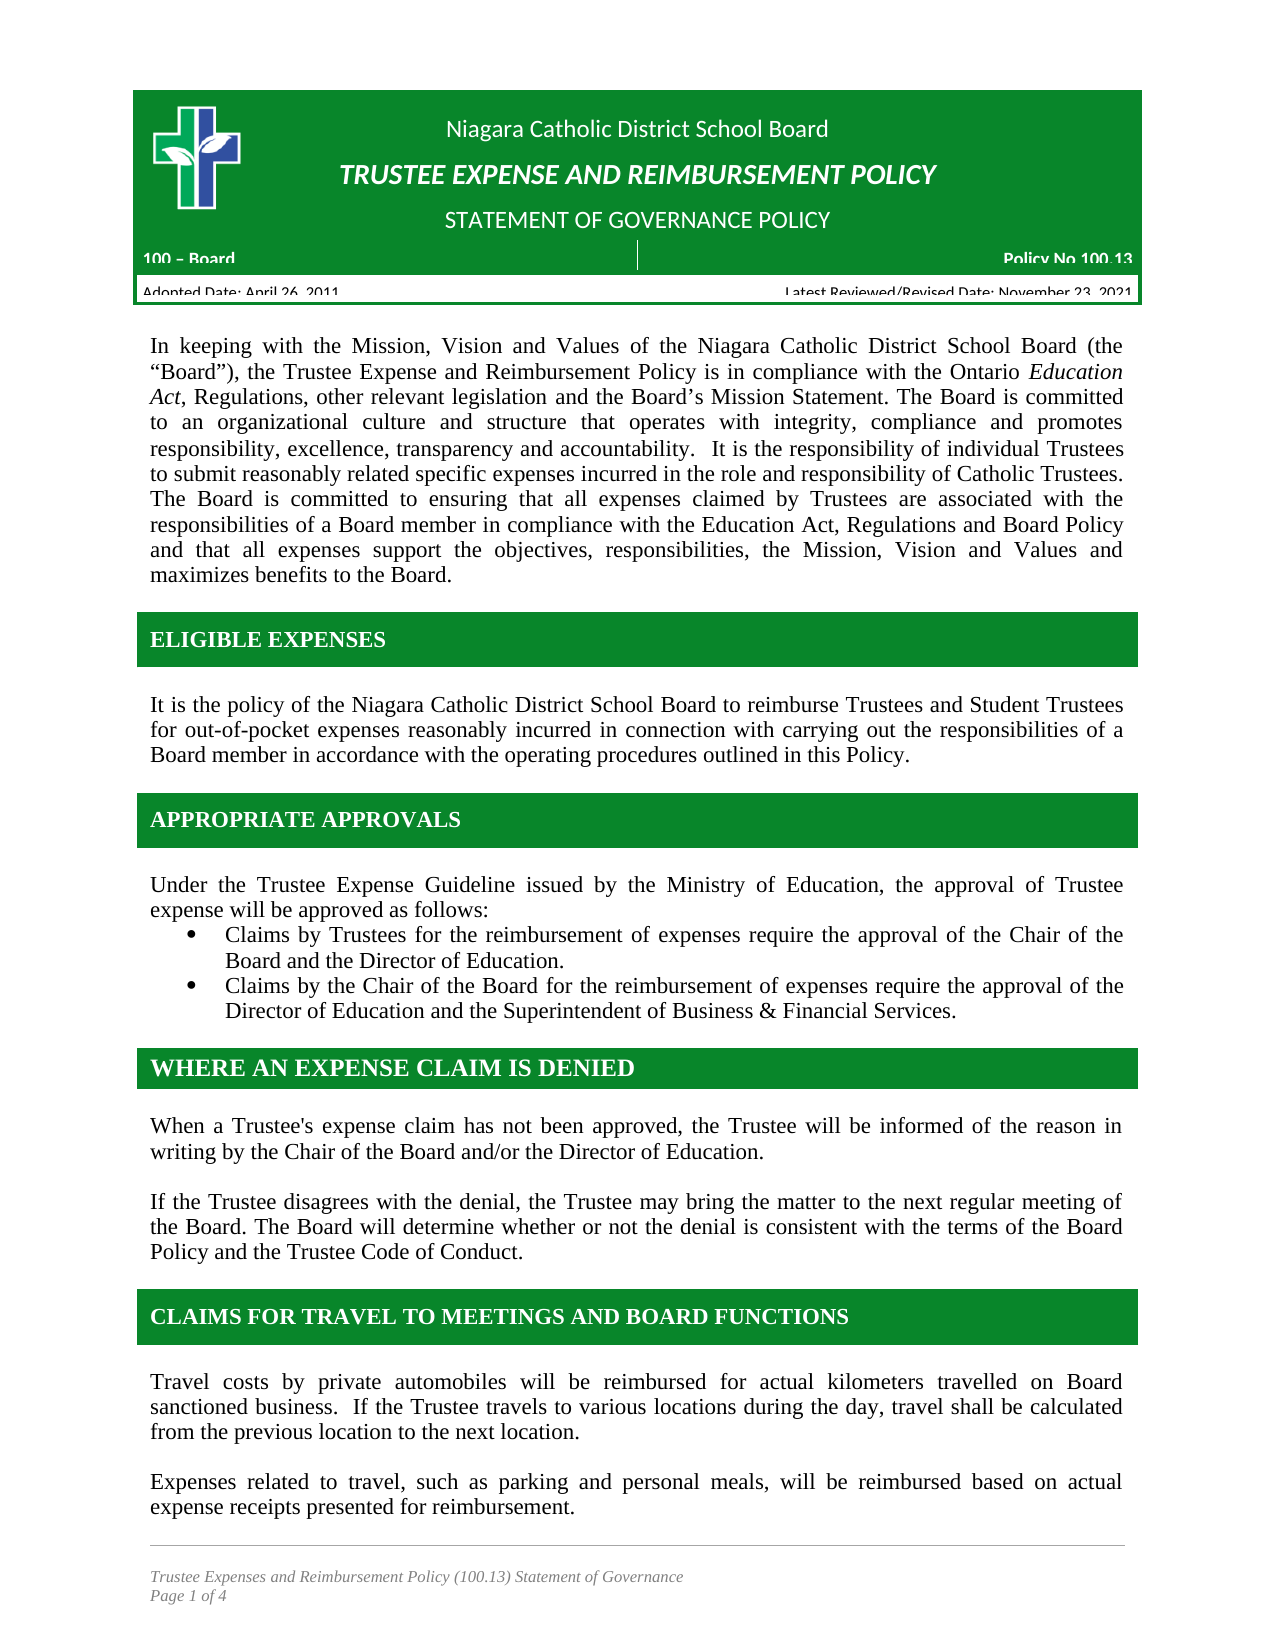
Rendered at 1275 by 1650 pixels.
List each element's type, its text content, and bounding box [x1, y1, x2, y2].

text It is the policy of the Niagara Catholic District School Board to reimburse Trustees and Student Trustees for out-of-pocket expenses reasonably incurred in connection with carrying out the responsibilities of a Board member in accordance with the operating procedures outlined in this Policy. [150, 692, 1125, 768]
text When a Trustee's expense claim has not been approved, the Trustee will be informed of the reason in writing by the Chair of the Board and/or the Director of Education. [150, 1114, 1125, 1164]
list Claims by Trustees for the reimbursement of expenses require the approval of the Chair of the Board and the Director of Education. [187, 923, 1125, 973]
text APPROPRIATE APPROVALS [142, 797, 1133, 843]
picture [151, 104, 241, 210]
text WHERE AN EXPENSE CLAIM IS DENIED [142, 1053, 1133, 1084]
table_cell 100 – Board [137, 240, 637, 270]
text CLAIMS FOR TRAVEL TO MEETINGS AND BOARD FUNCTIONS [142, 1294, 1133, 1340]
text ELIGIBLE EXPENSES [142, 617, 1133, 663]
text Expenses related to travel, such as parking and personal meals, will be reimbursed based on actual expense receipts presented for reimbursement. [150, 1470, 1125, 1520]
table_cell Latest Reviewed/Revised Date: November 23, 2021 [638, 275, 1138, 302]
list Claims by the Chair of the Board for the reimbursement of expenses require the approval of the Director of Education and the Superintendent of Business & Financial Services. [187, 973, 1125, 1023]
table_cell Policy No 100.13 [638, 240, 1138, 270]
text Under the Trustee Expense Guideline issued by the Ministry of Education, the approval of Trustee expense will be approved as follows: [150, 873, 1125, 923]
table_header Niagara Catholic District School Board TRUSTEE EXPENSE AND REIMBURSEMENT POLICY STATEMENT OF GOVERNANCE POLICY [137, 93, 1138, 240]
text Travel costs by private automobiles will be reimbursed for actual kilometers travelled on Board sanctioned business. If the Trustee travels to various locations during the day, travel shall be calculated from the previous location to the next location. [150, 1369, 1125, 1445]
text If the Trustee disagrees with the denial, the Trustee may bring the matter to the next regular meeting of the Board. The Board will determine whether or not the denial is consistent with the terms of the Board Policy and the Trustee Code of Conduct. [150, 1189, 1125, 1264]
text In keeping with the Mission, Vision and Values of the Niagara Catholic District School Board (the “Board”), the Trustee Expense and Reimbursement Policy is in compliance with the Ontario Education Act, Regulations, other relevant legislation and the Board’s Mission Statement. The Board is committed to an organizational culture and structure that operates with integrity, compliance and promotes responsibility, excellence, transparency and accountability. It is the responsibility of individual Trustees to submit reasonably related specific expenses incurred in the role and responsibility of Catholic Trustees. The Board is committed to ensuring that all expenses claimed by Trustees are associated with the responsibilities of a Board member in compliance with the Education Act, Regulations and Board Policy and that all expenses support the objectives, responsibilities, the Mission, Vision and Values and maximizes benefits to the Board. [150, 334, 1125, 587]
table_cell Adopted Date: April 26, 2011 [137, 275, 637, 302]
